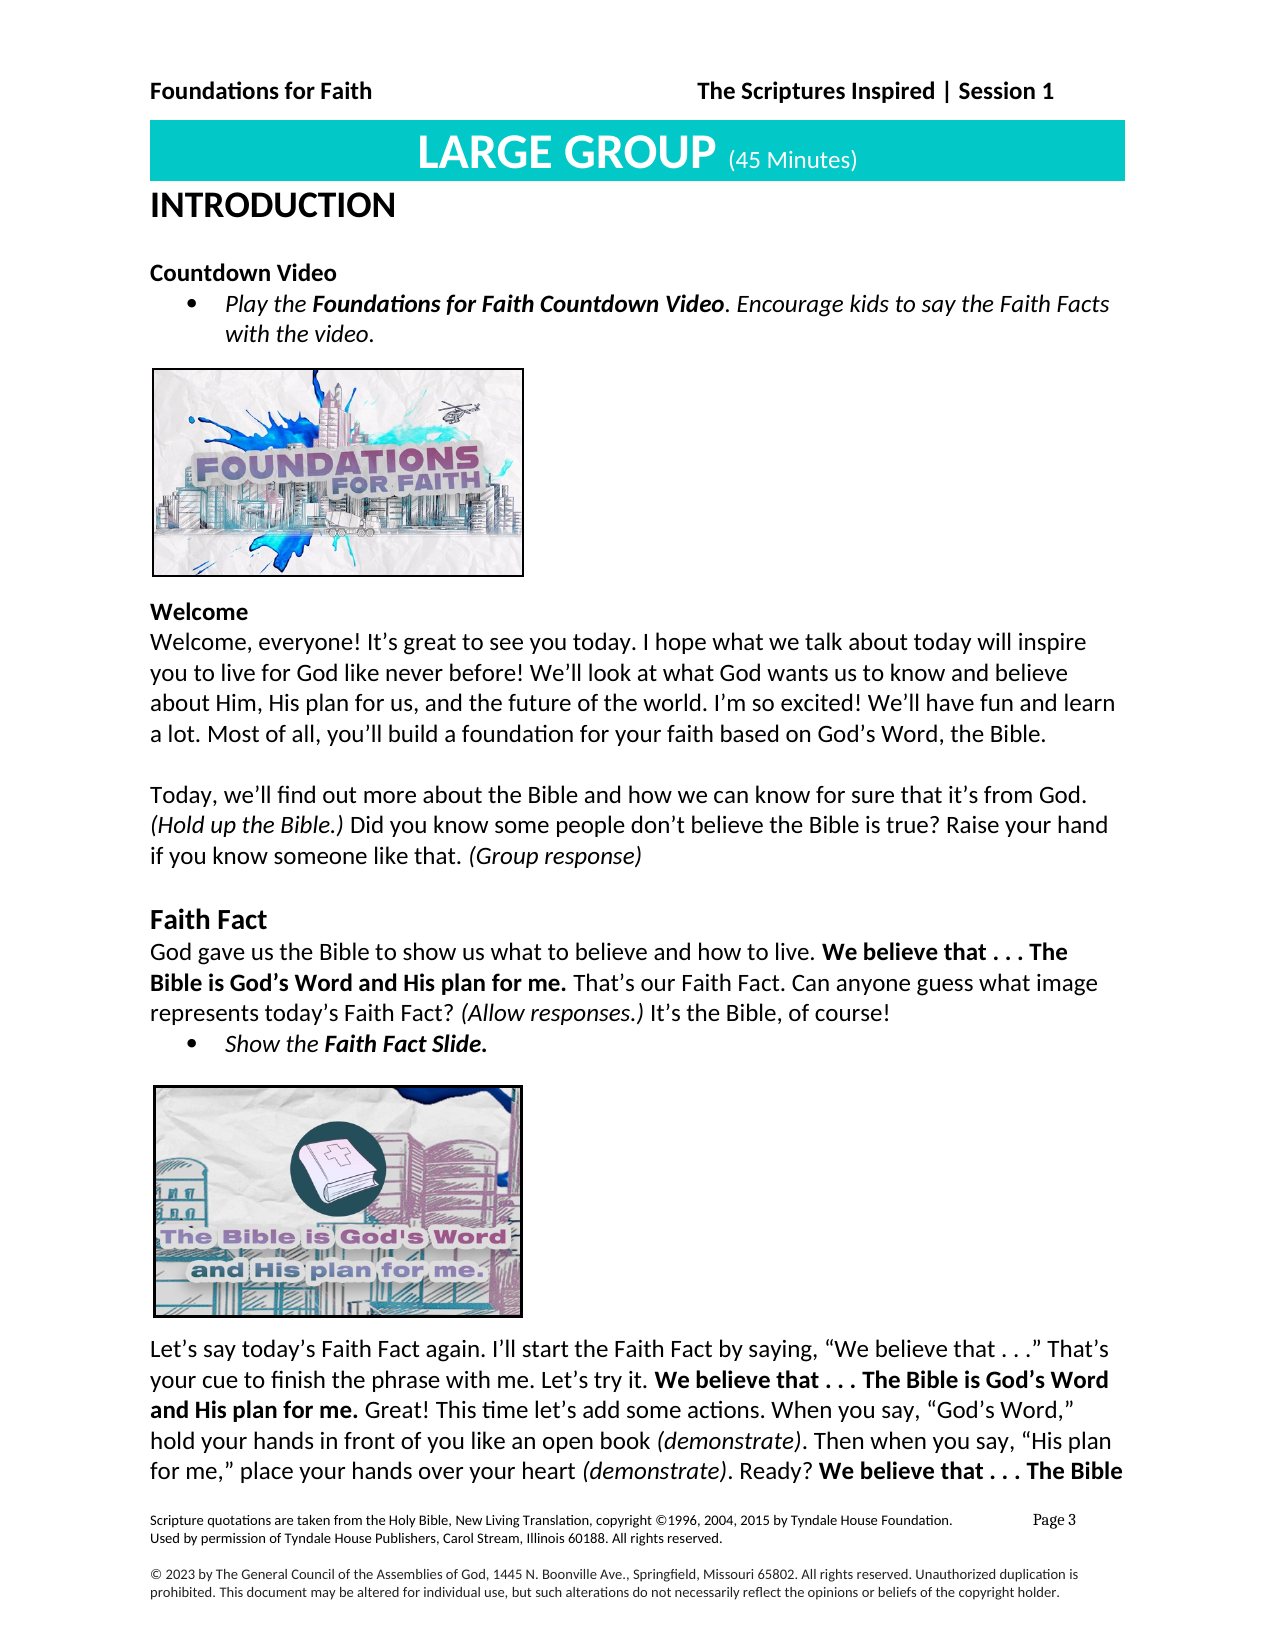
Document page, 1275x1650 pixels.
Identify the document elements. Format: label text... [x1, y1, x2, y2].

list Show the Faith Fact Slide. [187, 1028, 1125, 1059]
list Play the Foundations for Faith Countdown Video. Encourage kids to say the Faith Facts with the video. [187, 288, 1125, 349]
picture [156, 1088, 520, 1315]
text Faith Fact [150, 901, 1125, 937]
text God gave us the Bible to show us what to believe and how to live. We believe that . . . The Bible is God’s Word and His plan for me. That’s our Faith Fact. Can anyone guess what image represents today’s Faith Fact? (Allow responses.) It’s the Bible, of course! [150, 937, 1125, 1028]
text Countdown Video [150, 257, 1125, 288]
picture [154, 370, 522, 575]
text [150, 1333, 1125, 1486]
text LARGE GROUP (45 Minutes) [150, 120, 1125, 181]
text Welcome, everyone! It’s great to see you today. I hope what we talk about today will inspire you to live for God like never before! We’ll look at what God wants us to know and believe about Him, His plan for us, and the future of the world. I’m so excited! We’ll have fun and learn a lot. Most of all, you’ll build a foundation for your faith based on God’s Word, the Bible. [150, 626, 1125, 748]
text Welcome [150, 596, 1125, 626]
text Today, we’ll find out more about the Bible and how we can know for sure that it’s from God. (Hold up the Bible.) Did you know some people don’t believe the Bible is true? Raise your hand if you know someone like that. (Group response) [150, 779, 1125, 870]
text INTRODUCTION [150, 181, 1125, 227]
